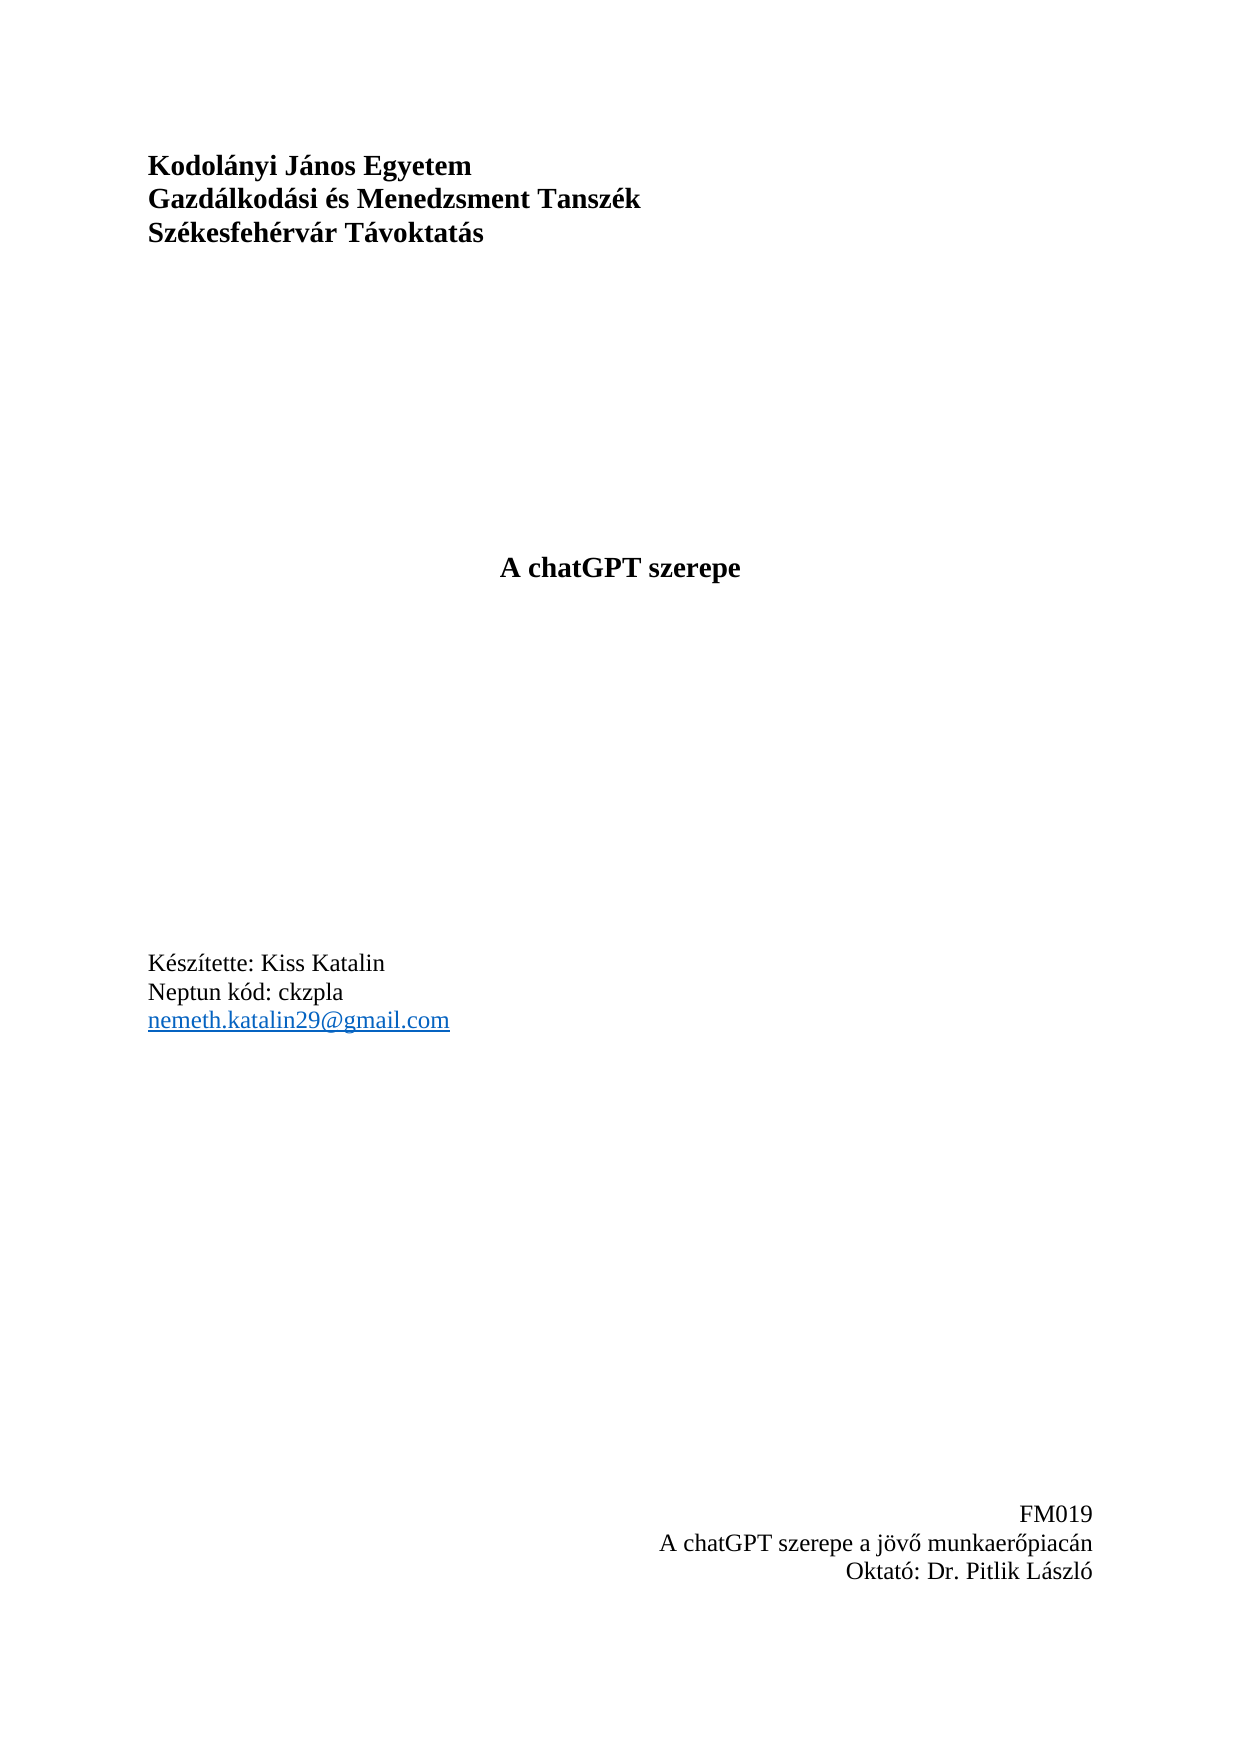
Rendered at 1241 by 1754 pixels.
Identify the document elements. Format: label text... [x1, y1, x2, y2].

text Oktató: Dr. Pitlik László [148, 1556, 1093, 1585]
text Székesfehérvár Távoktatás [148, 215, 1093, 248]
text Gazdálkodási és Menedzsment Tanszék [148, 181, 1093, 215]
text Kodolányi János Egyetem [148, 148, 1093, 181]
text A chatGPT szerepe a jövő munkaerőpiacán [148, 1528, 1093, 1556]
text nemeth.katalin29@gmail.com [148, 1005, 1093, 1034]
text A chatGPT szerepe [148, 550, 1093, 584]
text Neptun kód: ckzpla [148, 977, 1093, 1005]
text Készítette: Kiss Katalin [148, 948, 1093, 977]
text FM019 [148, 1499, 1093, 1528]
